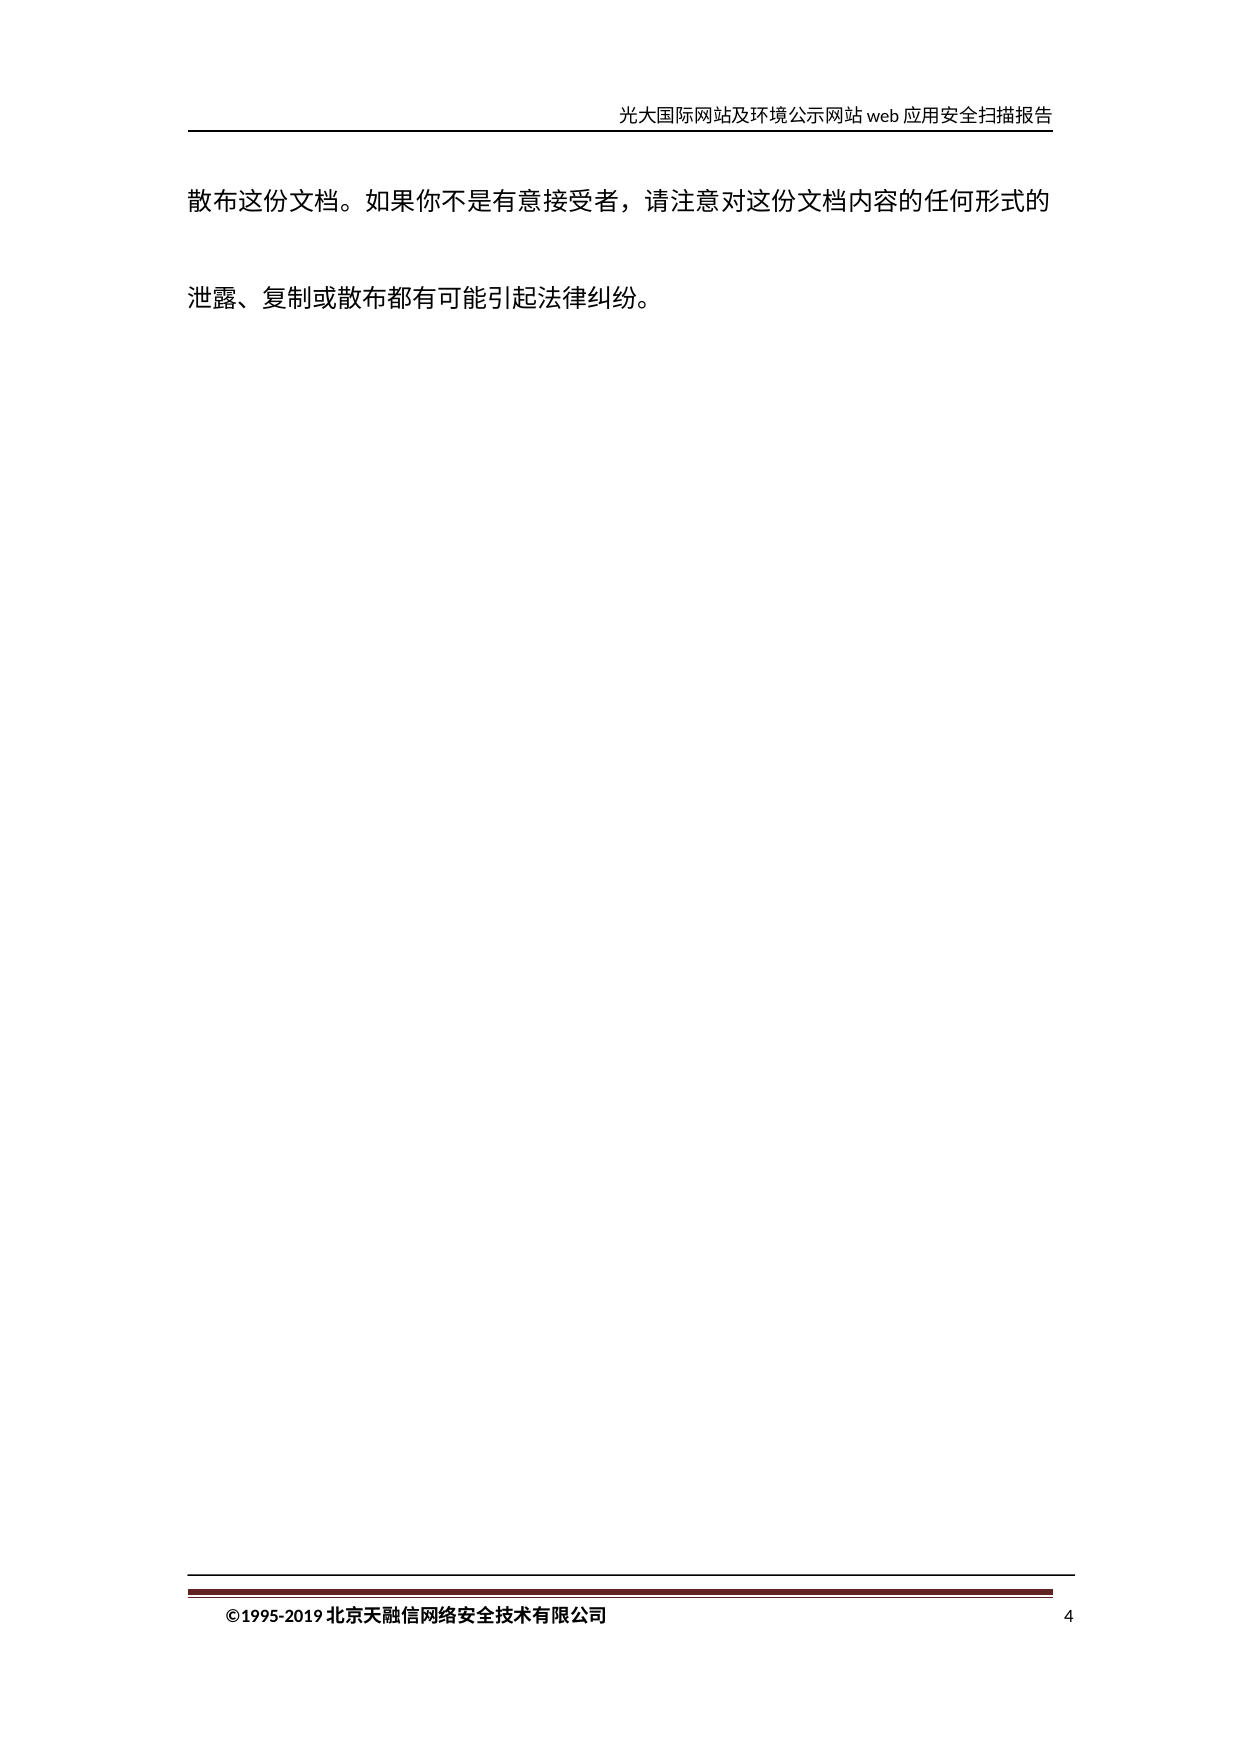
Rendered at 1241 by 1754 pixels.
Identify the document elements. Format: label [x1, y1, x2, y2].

text [187, 167, 1053, 329]
